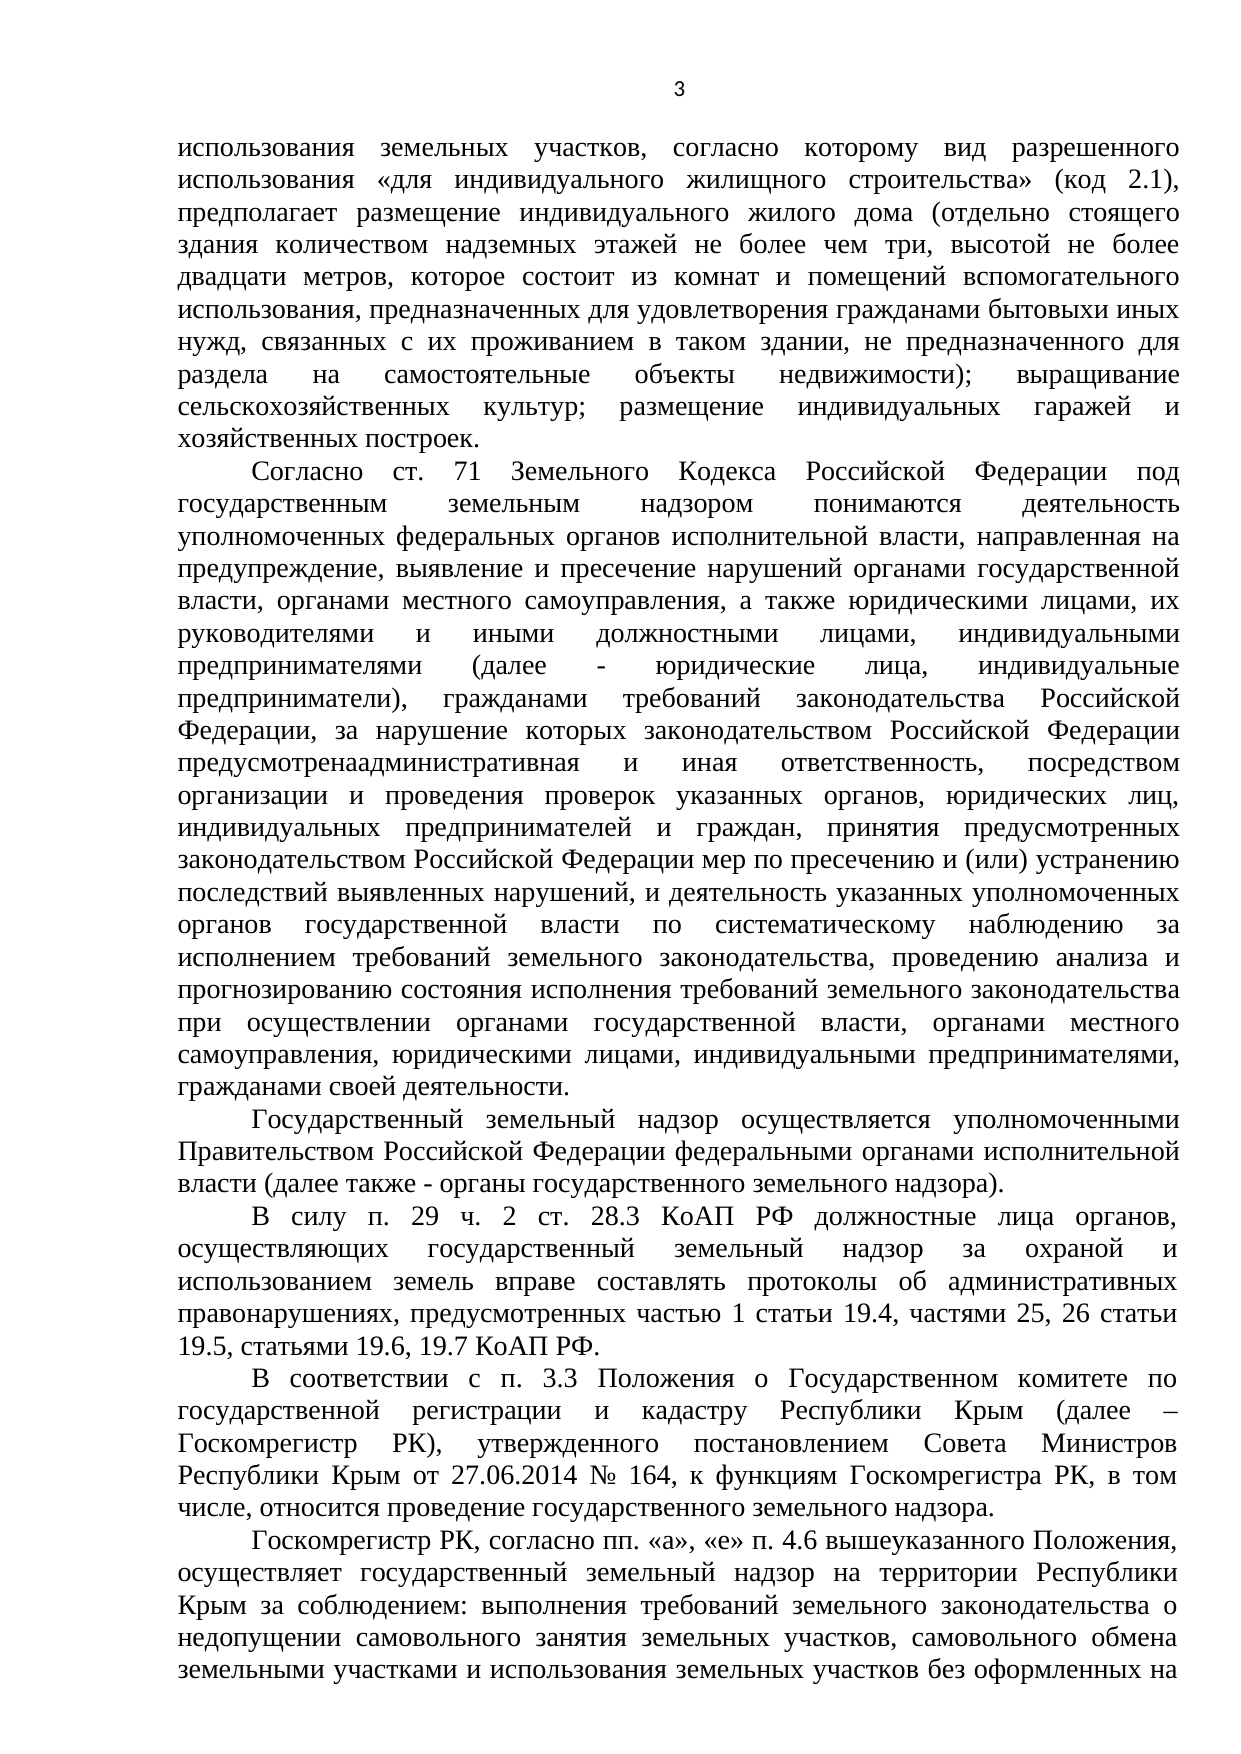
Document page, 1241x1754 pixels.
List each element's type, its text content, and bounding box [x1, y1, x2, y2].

text Государственный земельный надзор осуществляется уполномоченными Правительством Российской Федерации федеральными органами исполнительной власти (далее также - органы государственного земельного надзора). [177, 1102, 1181, 1199]
text В силу п. 29 ч. 2 ст. 28.3 КоАП РФ должностные лица органов, осуществляющих государственный земельный надзор за охраной и использованием земель вправе составлять протоколы об административных правонарушениях, предусмотренных частью 1 статьи 19.4, частями 25, 26 статьи 19.5, статьями 19.6, 19.7 КоАП РФ. [177, 1199, 1179, 1361]
text Согласно ст. 71 Земельного Кодекса Российской Федерации под государственным земельным надзором понимаются деятельность уполномоченных федеральных органов исполнительной власти, направленная на предупреждение, выявление и пресечение нарушений органами государственной власти, органами местного самоуправления, а также юридическими лицами, их руководителями и иными должностными лицами, индивидуальными предпринимателями (далее - юридические лица, индивидуальные предприниматели), гражданами требований законодательства Российской Федерации, за нарушение которых законодательством Российской Федерации предусмотренаадминистративная и иная ответственность, посредством организации и проведения проверок указанных органов, юридических лиц, индивидуальных предпринимателей и граждан, принятия предусмотренных законодательством Российской Федерации мер по пресечению и (или) устранению последствий выявленных нарушений, и деятельность указанных уполномоченных органов государственной власти по систематическому наблюдению за исполнением требований земельного законодательства, проведению анализа и прогнозированию состояния исполнения требований земельного законодательства при осуществлении органами государственной власти, органами местного самоуправления, юридическими лицами, индивидуальными предпринимателями, гражданами своей деятельности. [177, 454, 1181, 1102]
text В соответствии с п. 3.3 Положения о Государственном комитете по государственной регистрации и кадастру Республики Крым (далее – Госкомрегистр РК), утвержденного постановлением Совета Министров Республики Крым от 27.06.2014 № 164, к функциям Госкомрегистра РК, в том числе, относится проведение государственного земельного надзора. [177, 1361, 1179, 1523]
